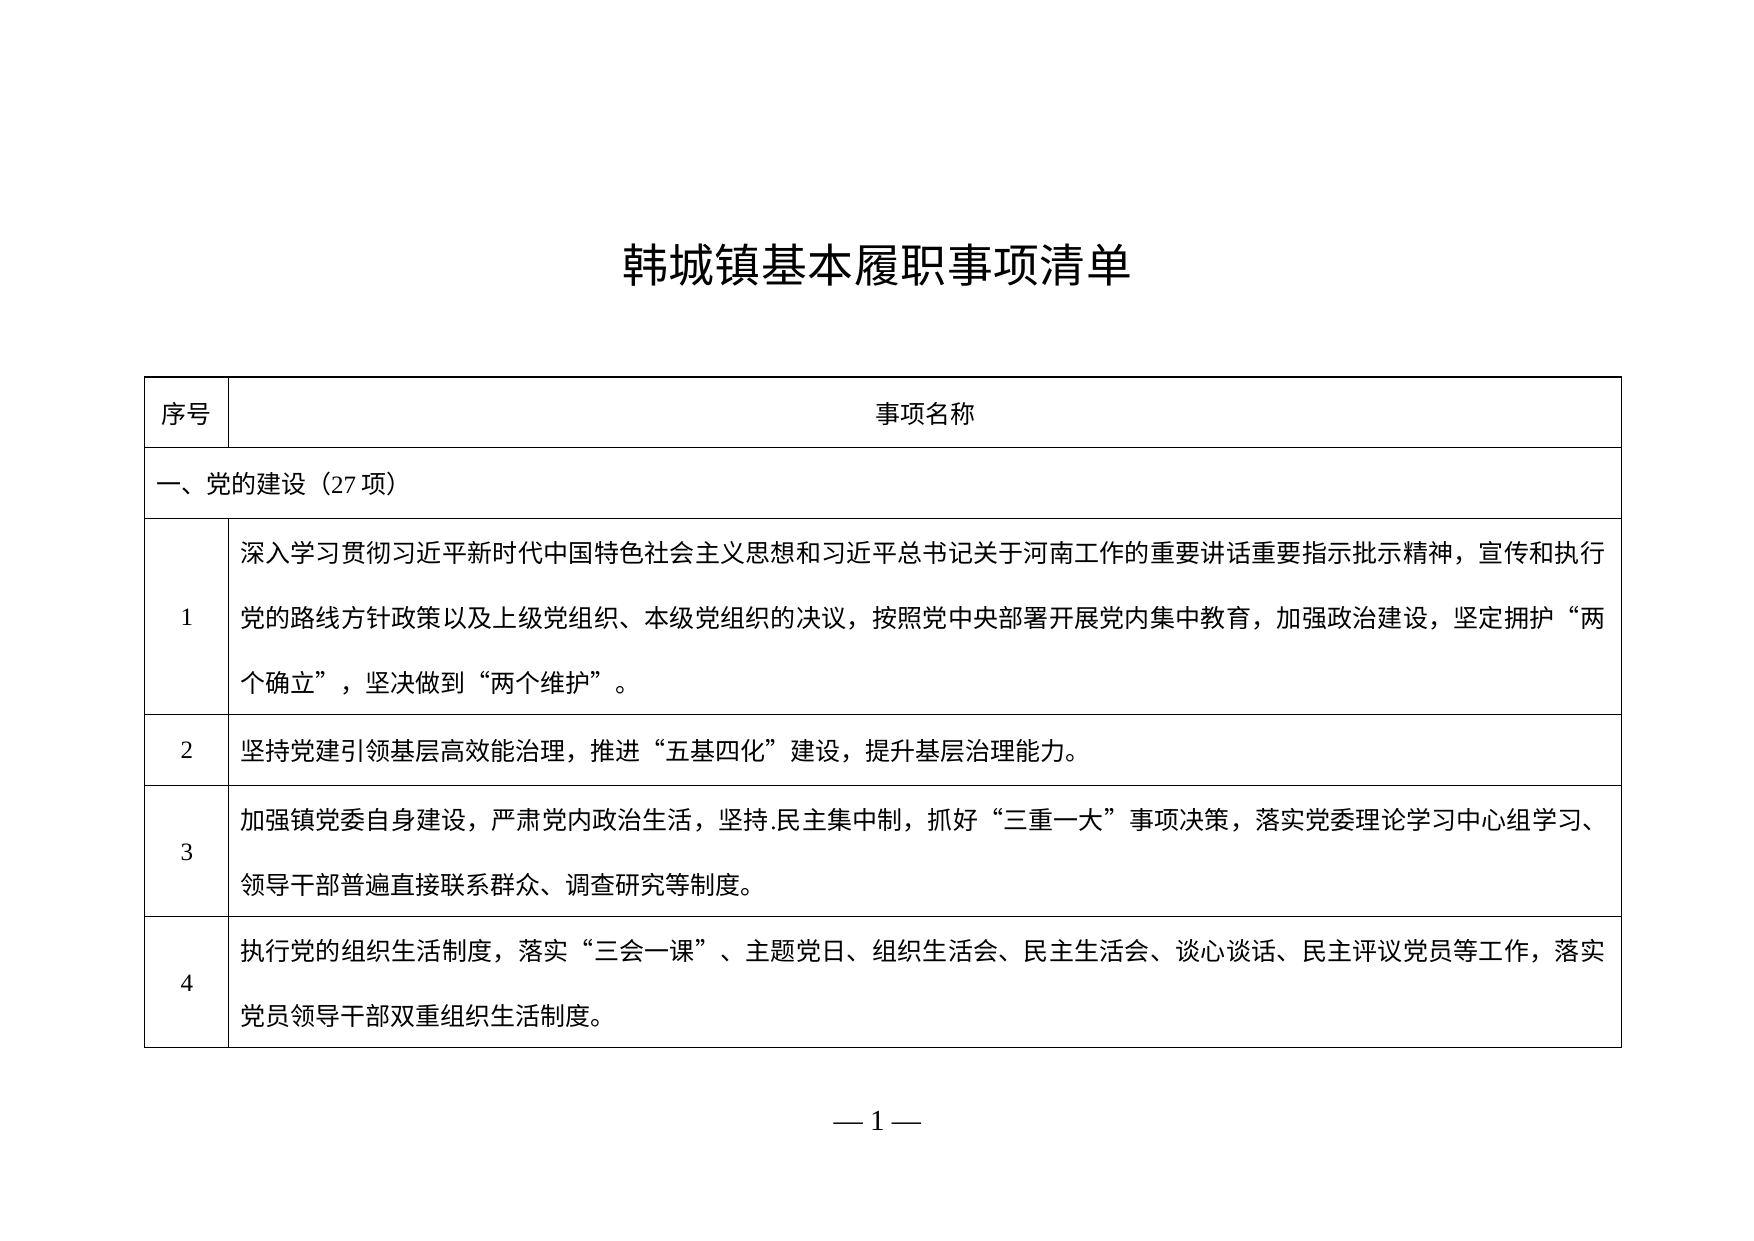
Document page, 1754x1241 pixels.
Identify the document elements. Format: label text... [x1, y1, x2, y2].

table_cell 4 [145, 917, 228, 1047]
table_cell 一、党的建设（27项） [145, 448, 1621, 518]
table_header 序号 [145, 378, 228, 447]
table_cell 坚持党建引领基层高效能治理，推进“五基四化”建设，提升基层治理能力。 [229, 715, 1621, 785]
text 韩城镇基本履职事项清单 [148, 214, 1606, 311]
table_cell 1 [145, 519, 228, 714]
table_header 事项名称 [229, 378, 1621, 447]
table_cell 执行党的组织生活制度，落实“三会一课”、主题党日、组织生活会、民主生活会、谈心谈话、民主评议党员等工作，落实党员领导干部双重组织生活制度。 [229, 917, 1621, 1047]
table_cell 加强镇党委自身建设，严肃党内政治生活，坚持.民主集中制，抓好“三重一大”事项决策，落实党委理论学习中心组学习、领导干部普遍直接联系群众、调查研究等制度。 [229, 786, 1621, 916]
table_cell 2 [145, 715, 228, 785]
table_cell 3 [145, 786, 228, 916]
table_cell 深入学习贯彻习近平新时代中国特色社会主义思想和习近平总书记关于河南工作的重要讲话重要指示批示精神，宣传和执行党的路线方针政策以及上级党组织、本级党组织的决议，按照党中央部署开展党内集中教育，加强政治建设，坚定拥护“两个确立”，坚决做到“两个维护”。 [229, 519, 1621, 714]
